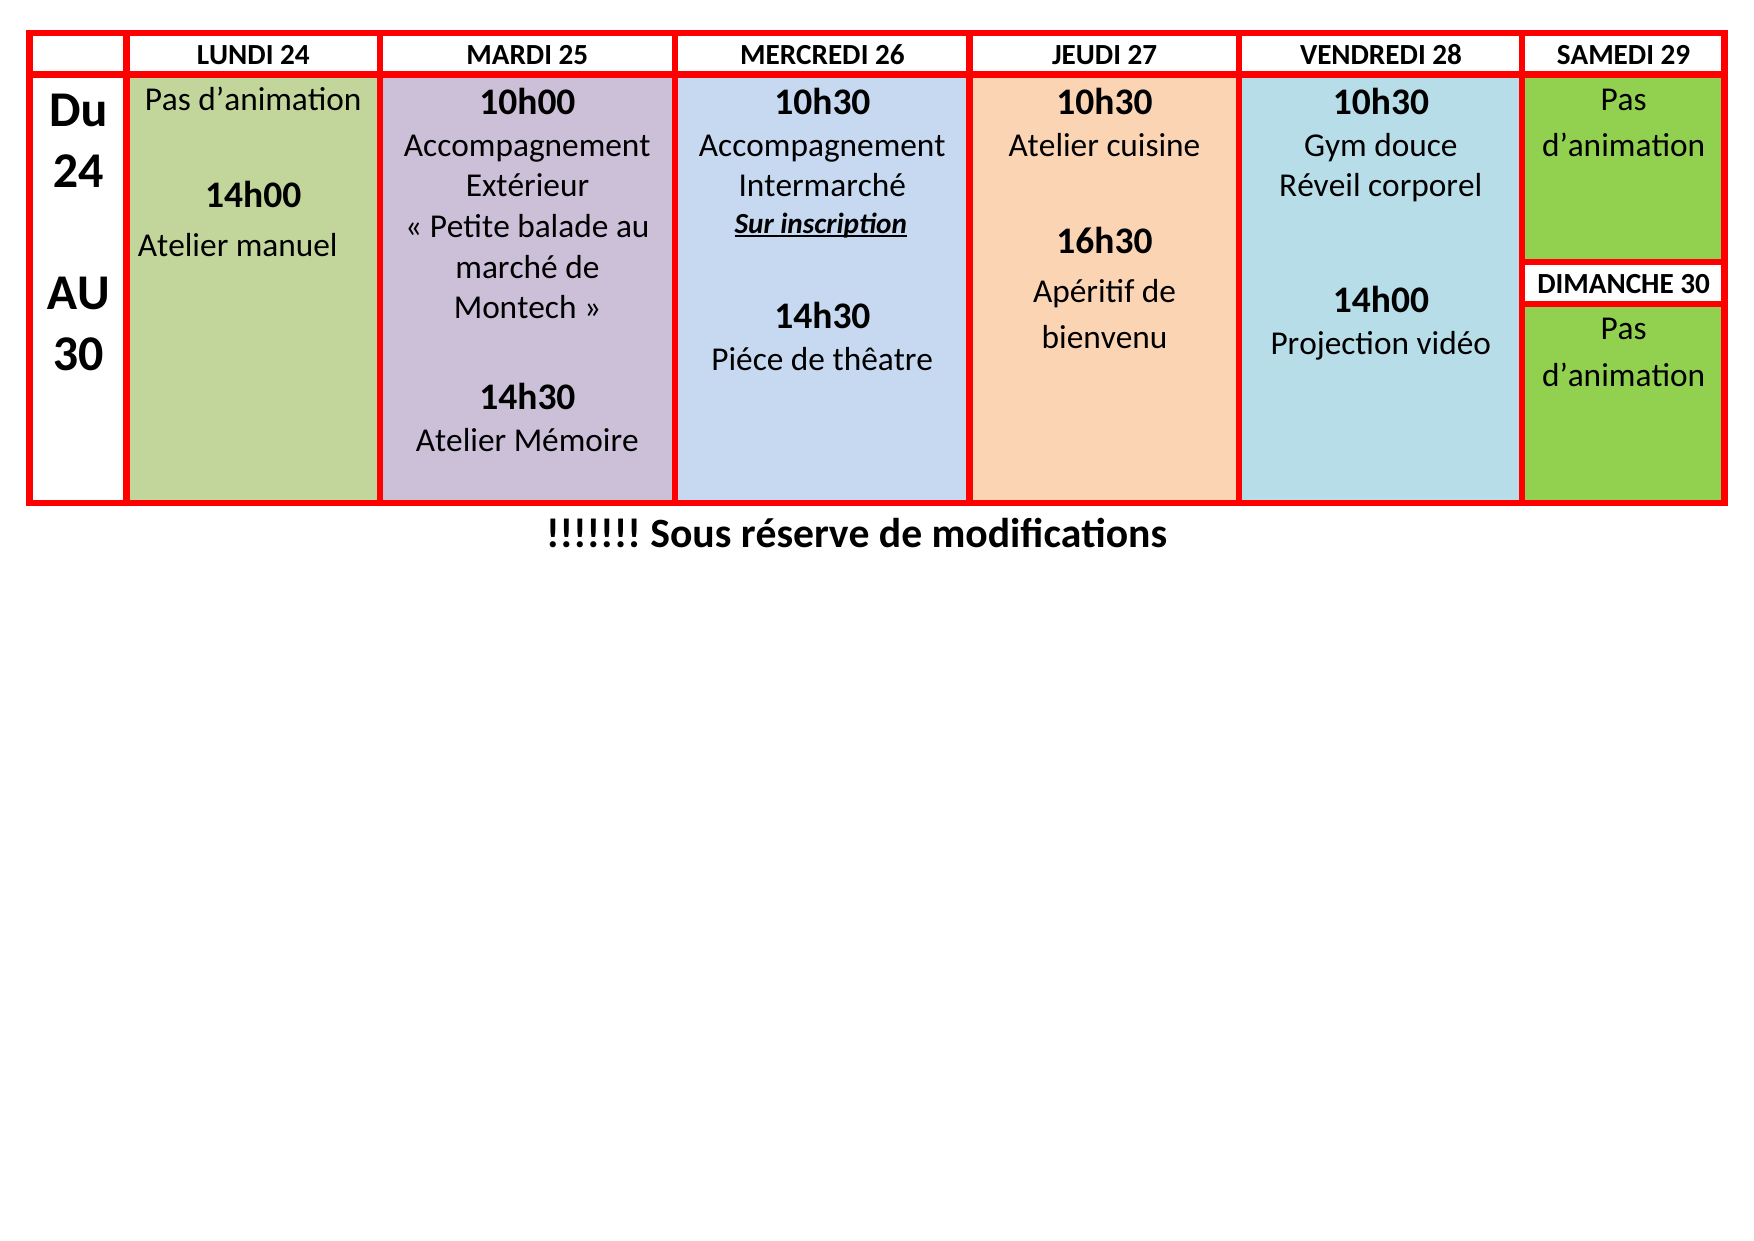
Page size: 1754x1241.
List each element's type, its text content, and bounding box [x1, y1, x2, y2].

table_cell MERCREDI 26 [678, 36, 966, 71]
table_cell 10h30 Atelier cuisine 16h30 Apéritif de bienvenu [973, 78, 1236, 500]
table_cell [130, 78, 377, 500]
table_cell Pas d’animation [1525, 307, 1721, 500]
table_cell SAMEDI 29 [1525, 36, 1721, 71]
table_cell DIMANCHE 30 [1525, 265, 1721, 301]
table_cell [383, 78, 672, 500]
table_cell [1242, 78, 1519, 500]
table_cell Du 24 AU 30 [33, 78, 123, 500]
text !!!!!!! Sous réserve de modifications [472, 507, 1724, 557]
table_cell 10h30 Accompagnement Intermarché Sur inscription 14h30 Piéce de thêatre [678, 78, 966, 500]
table_cell LUNDI 24 [130, 36, 377, 71]
table_cell Pas d’animation [1525, 78, 1721, 259]
table_cell JEUDI 27 [973, 36, 1236, 71]
table_cell MARDI 25 [383, 36, 672, 71]
table_cell VENDREDI 28 [1242, 36, 1519, 71]
table_cell [33, 36, 123, 71]
